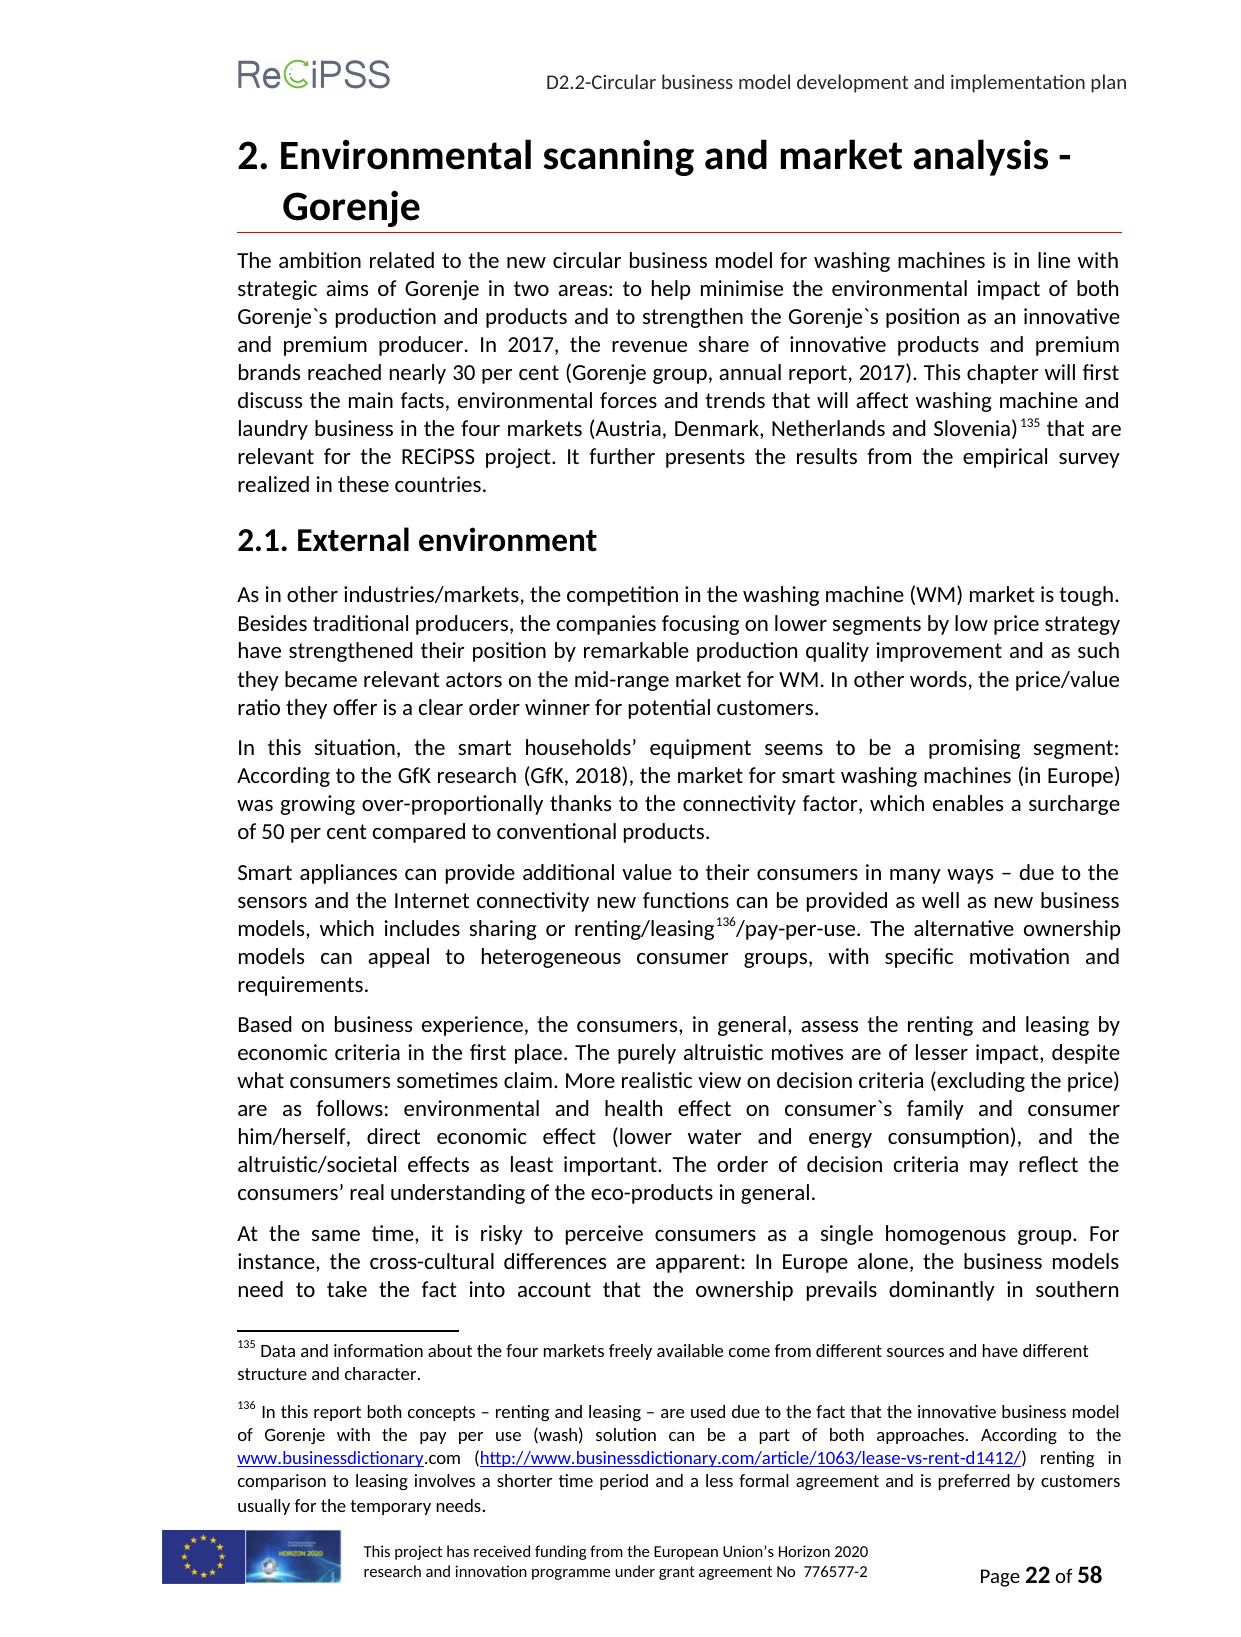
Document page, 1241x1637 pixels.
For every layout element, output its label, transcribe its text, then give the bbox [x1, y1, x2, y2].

subtitle External environment [237, 519, 1122, 560]
subtitle Environmental scanning and market analysis - Gorenje [237, 129, 1122, 232]
text In this situation, the smart households’ equipment seems to be a promising segment: According to the GfK research (GfK, 2018), the market for smart washing machines (in Europe) was growing over-proportionally thanks to the connectivity factor, which enables a surcharge of 50 per cent compared to conventional products. [237, 733, 1122, 845]
text Smart appliances can provide additional value to their consumers in many ways – due to the sensors and the Internet connectivity new functions can be provided as well as new business models, which includes sharing or renting/leasing/pay-per-use. The alternative ownership models can appeal to heterogeneous consumer groups, with specific motivation and requirements. [237, 858, 1122, 998]
picture [237, 58, 390, 90]
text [237, 1219, 1122, 1303]
text Based on business experience, the consumers, in general, assess the renting and leasing by economic criteria in the first place. The purely altruistic motives are of lesser impact, despite what consumers sometimes claim. More realistic view on decision criteria (excluding the price) are as follows: environmental and health effect on consumer`s family and consumer him/herself, direct economic effect (lower water and energy consumption), and the altruistic/societal effects as least important. The order of decision criteria may reflect the consumers’ real understanding of the eco-products in general. [237, 1010, 1122, 1207]
picture [162, 1530, 342, 1584]
text As in other industries/markets, the competition in the washing machine (WM) market is tough. Besides traditional producers, the companies focusing on lower segments by low price strategy have strengthened their position by remarkable production quality improvement and as such they became relevant actors on the mid-range market for WM. In other words, the price/value ratio they offer is a clear order winner for potential customers. [237, 581, 1122, 721]
text The ambition related to the new circular business model for washing machines is in line with strategic aims of Gorenje in two areas: to help minimise the environmental impact of both Gorenje`s production and products and to strengthen the Gorenje`s position as an innovative and premium producer. In 2017, the revenue share of innovative products and premium brands reached nearly 30 per cent (Gorenje group, annual report, 2017). This chapter will first discuss the main facts, environmental forces and trends that will affect washing machine and laundry business in the four markets (Austria, Denmark, Netherlands and Slovenia) that are relevant for the RECiPSS project. It further presents the results from the empirical survey realized in these countries. [237, 246, 1122, 498]
